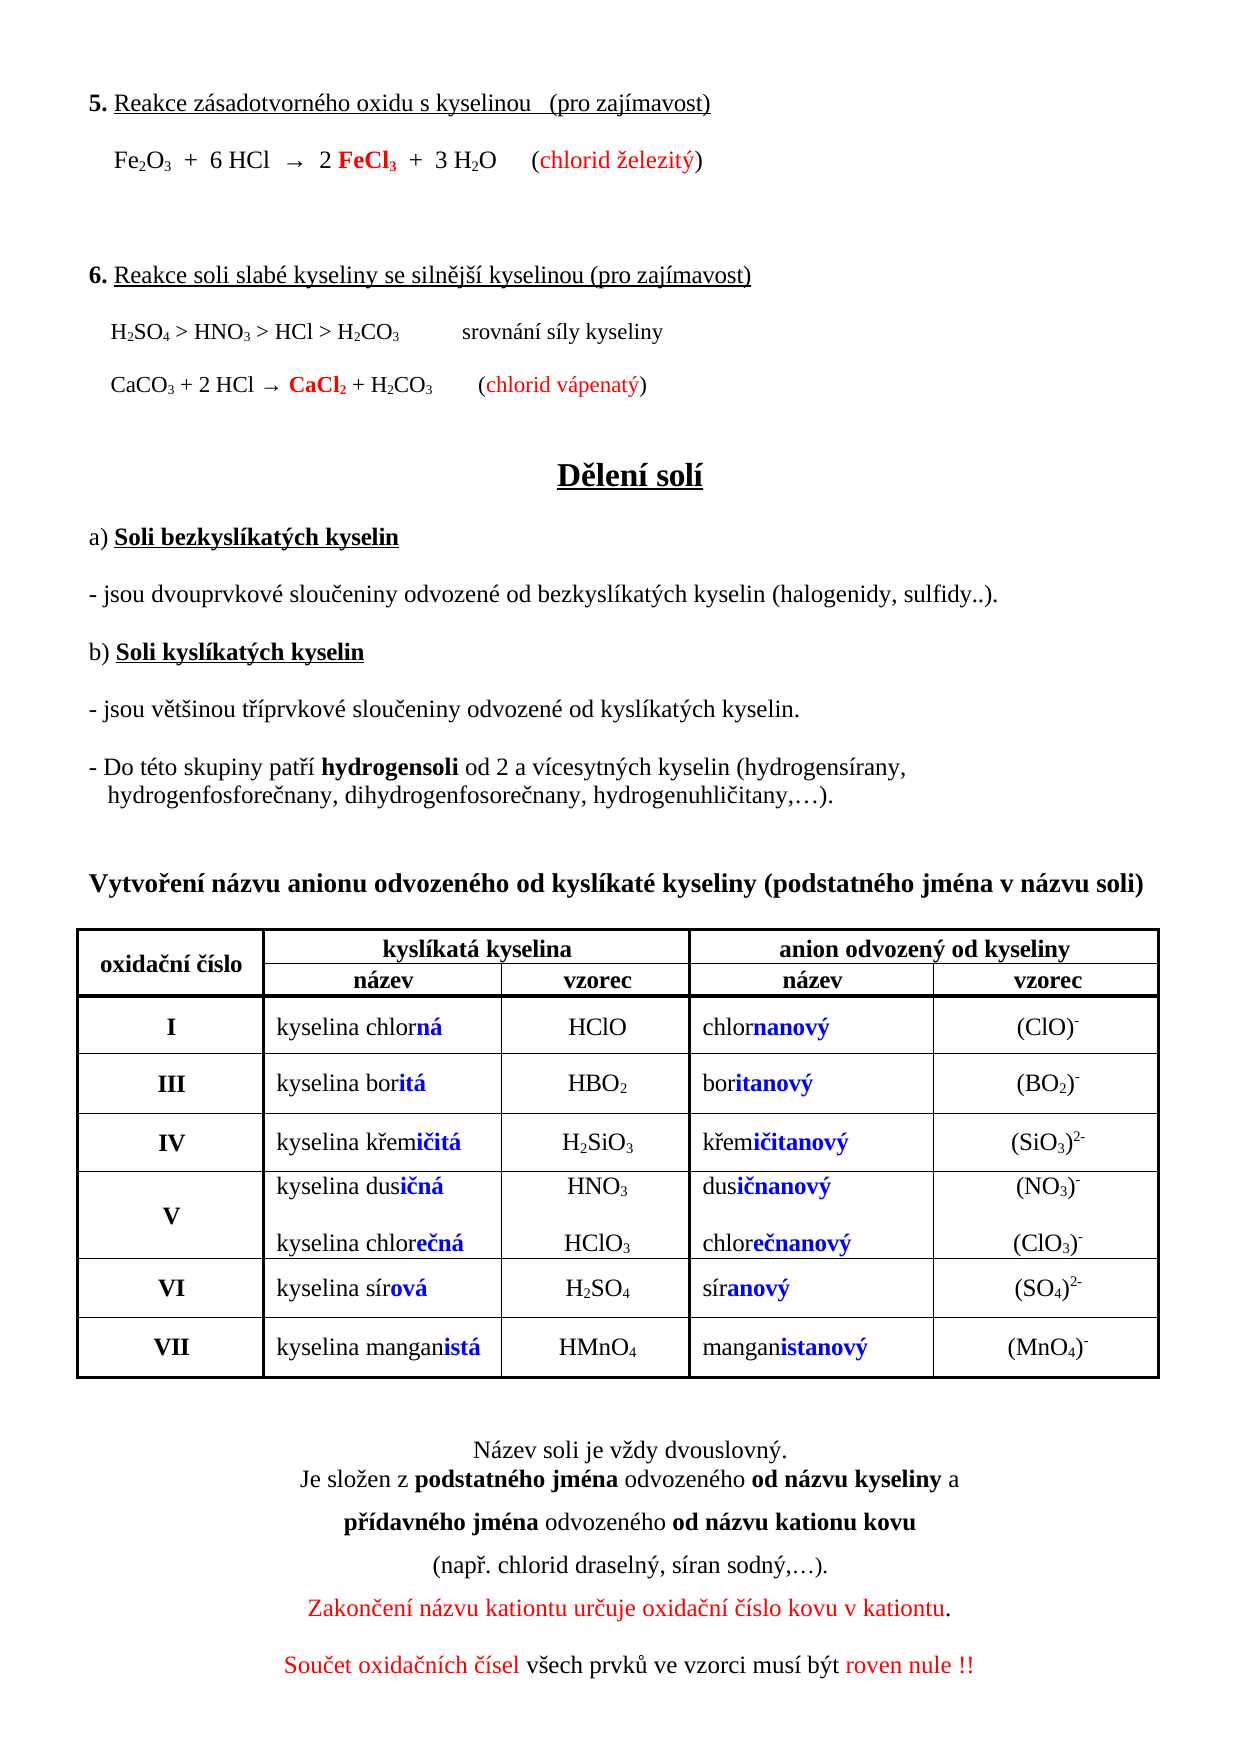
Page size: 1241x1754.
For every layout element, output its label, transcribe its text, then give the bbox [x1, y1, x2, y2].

table_cell (SiO3)2- [934, 1114, 1157, 1171]
table_cell název [691, 964, 933, 994]
table_cell kyselina manganistá [265, 1318, 501, 1376]
table_cell manganistanový [691, 1318, 933, 1376]
text přídavného jména odvozeného od názvu kationu kovu [89, 1507, 1171, 1536]
table_cell HClO [502, 998, 688, 1053]
table_cell (NO3)- (ClO3)- [934, 1172, 1157, 1258]
table_cell VII [79, 1318, 262, 1376]
table_cell dusičnanový chlorečnanový [691, 1172, 933, 1258]
text CaCO3 + 2 HCl → CaCl2 + H2CO3 (chlorid vápenatý) [64, 371, 1171, 397]
table_header oxidační číslo [79, 931, 262, 994]
list jsou dvouprvkové sloučeniny odvozené od bezkyslíkatých kyselin (halogenidy, sulfidy..). [89, 579, 1171, 608]
list Soli kyslíkatých kyselin [89, 637, 1171, 665]
table_cell H2SO4 [502, 1259, 688, 1317]
table_cell (SO4)2- [934, 1259, 1157, 1317]
table_cell (ClO)- [934, 998, 1157, 1053]
table_cell V [79, 1172, 262, 1258]
text Název soli je vždy dvouslovný. [89, 1435, 1171, 1464]
list Soli bezkyslíkatých kyselin [89, 522, 1171, 550]
table_header kyslíkatá kyselina [265, 931, 688, 963]
list Reakce soli slabé kyseliny se silnější kyselinou (pro zajímavost) [89, 260, 1171, 289]
text Fe2O3 + 6 HCl → 2 FeCl3 + 3 H2O (chlorid železitý) [114, 145, 1171, 174]
table_cell HBO2 [502, 1054, 688, 1112]
text H2SO4 > HNO3 > HCl > H2CO3 srovnání síly kyseliny [64, 318, 1171, 344]
table_cell kyselina dusičná kyselina chlorečná [265, 1172, 501, 1258]
table_cell IV [79, 1114, 262, 1171]
text (např. chlorid draselný, síran sodný,…). [89, 1550, 1171, 1578]
table_cell H2SiO3 [502, 1114, 688, 1171]
table_cell chlornanový [691, 998, 933, 1053]
table_cell název [265, 964, 501, 994]
table_cell křemičitanový [691, 1114, 933, 1171]
table_cell kyselina křemičitá [265, 1114, 501, 1171]
table_cell kyselina sírová [265, 1259, 501, 1317]
text Součet oxidačních čísel všech prvků ve vzorci musí být roven nule !! [89, 1651, 1169, 1679]
text Zakončení názvu kationtu určuje oxidační číslo kovu v kationtu. [89, 1593, 1169, 1622]
table_cell III [79, 1054, 262, 1112]
text Vytvoření názvu anionu odvozeného od kyslíkaté kyseliny (podstatného jména v názvu soli) [89, 867, 1171, 898]
table_header anion odvozený od kyseliny [691, 931, 1157, 963]
table_cell vzorec [502, 964, 688, 994]
table_cell (MnO4)- [934, 1318, 1157, 1376]
table_cell kyselina boritá [265, 1054, 501, 1112]
table_cell síranový [691, 1259, 933, 1317]
table_cell VI [79, 1259, 262, 1317]
list Do této skupiny patří hydrogensoli od 2 a vícesytných kyselin (hydrogensírany, hydrogenfosforečnany, dihydrogenfosorečnany, hydrogenuhličitany,…). [89, 752, 1032, 809]
table_cell vzorec [934, 964, 1157, 994]
table_cell I [79, 998, 262, 1053]
table_cell kyselina chlorná [265, 998, 501, 1053]
text Je složen z podstatného jména odvozeného od názvu kyseliny a [89, 1464, 1171, 1492]
table_cell boritanový [691, 1054, 933, 1112]
list jsou většinou tříprvkové sloučeniny odvozené od kyslíkatých kyselin. [89, 694, 1032, 723]
subtitle Dělení solí [89, 455, 1171, 493]
table_cell HMnO4 [502, 1318, 688, 1376]
table_cell (BO2)- [934, 1054, 1157, 1112]
list Reakce zásadotvorného oxidu s kyselinou (pro zajímavost) [89, 88, 1171, 117]
table_cell HNO3 HClO3 [502, 1172, 688, 1258]
